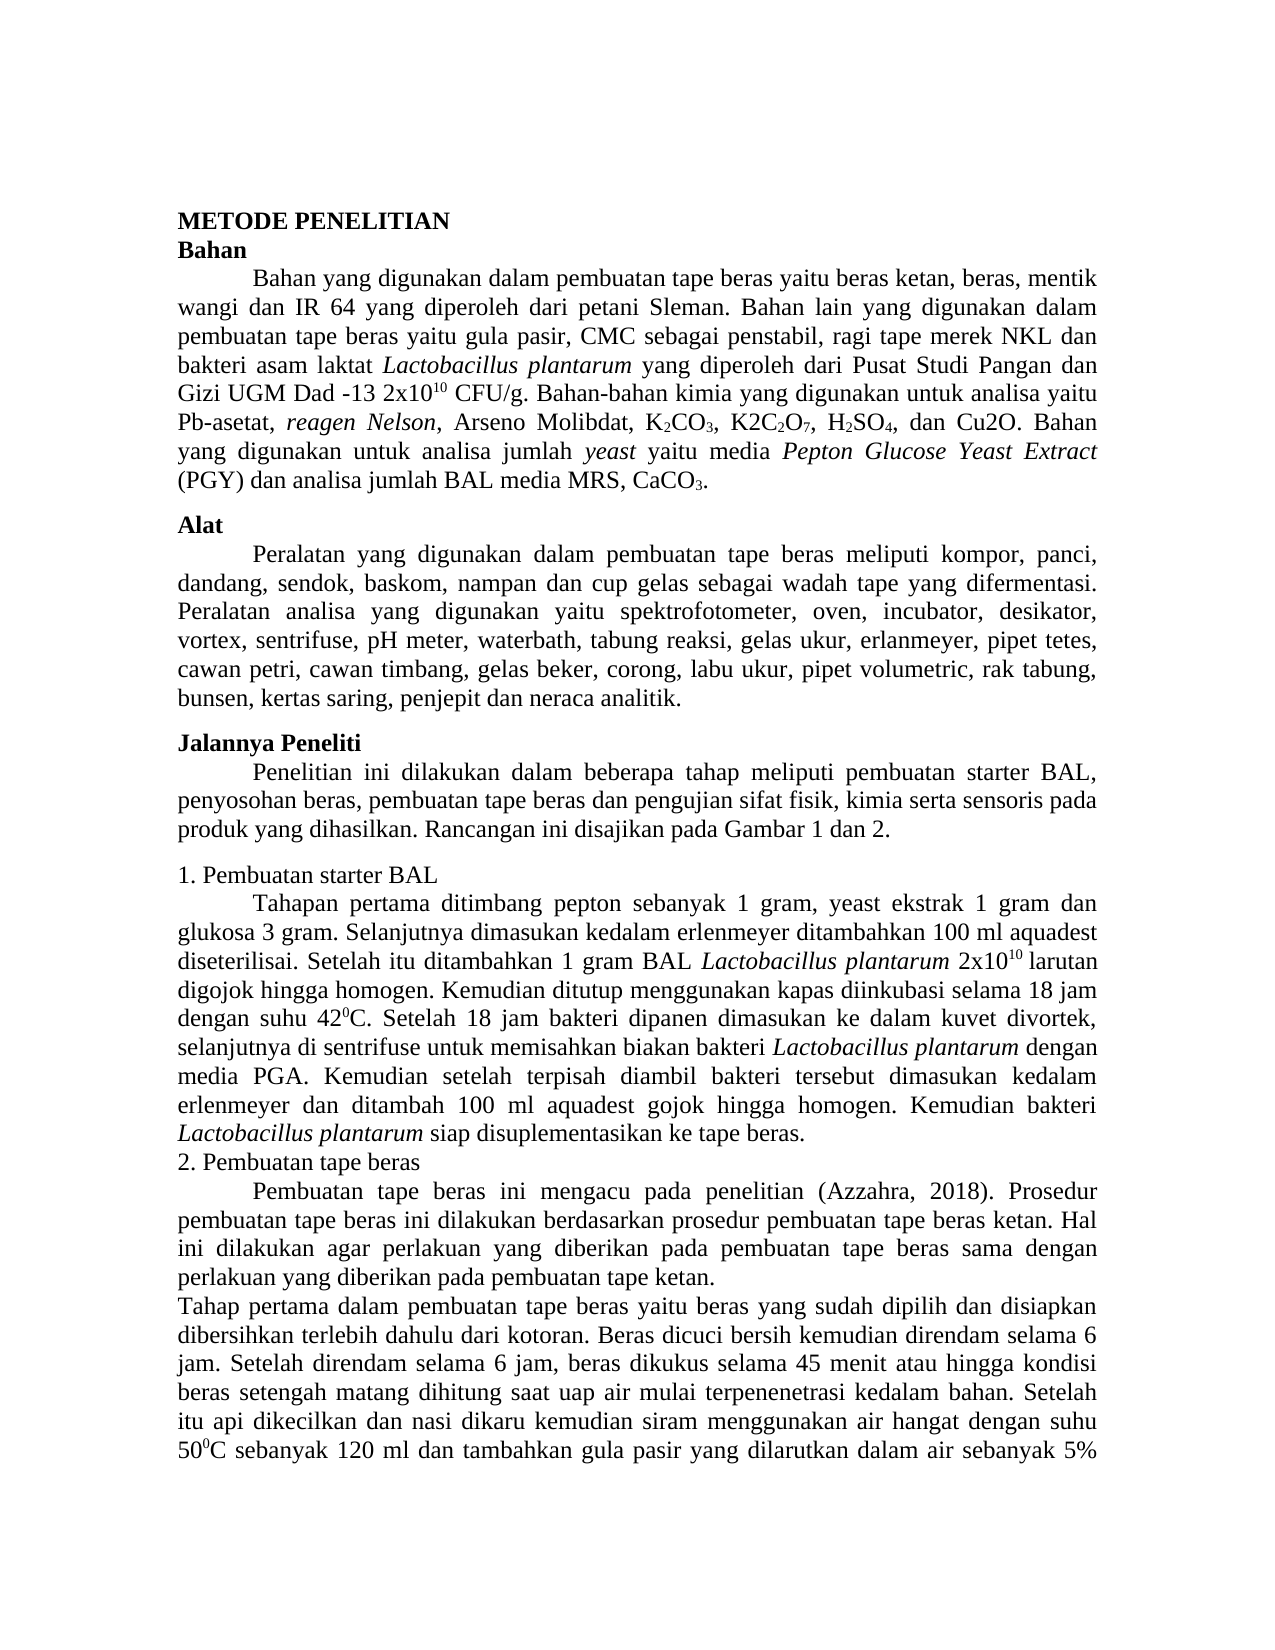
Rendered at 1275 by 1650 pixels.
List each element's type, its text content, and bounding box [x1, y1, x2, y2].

text METODE PENELITIAN [177, 206, 1098, 235]
text Alat [177, 510, 1098, 539]
text Bahan yang digunakan dalam pembuatan tape beras yaitu beras ketan, beras, mentik wangi dan IR 64 yang diperoleh dari petani Sleman. Bahan lain yang digunakan dalam pembuatan tape beras yaitu gula pasir, CMC sebagai penstabil, ragi tape merek NKL dan bakteri asam laktat Lactobacillus plantarum yang diperoleh dari Pusat Studi Pangan dan Gizi UGM Dad -13 2x1010 CFU/g. Bahan-bahan kimia yang digunakan untuk analisa yaitu Pb-asetat, reagen Nelson, Arseno Molibdat, K2CO3, K2C2O7, H2SO4, dan Cu2O. Bahan yang digunakan untuk analisa jumlah yeast yaitu media Pepton Glucose Yeast Extract (PGY) dan analisa jumlah BAL media MRS, CaCO3. [177, 263, 1098, 493]
text Pembuatan tape beras ini mengacu pada penelitian (Azzahra, 2018). Prosedur pembuatan tape beras ini dilakukan berdasarkan prosedur pembuatan tape beras ketan. Hal ini dilakukan agar perlakuan yang diberikan pada pembuatan tape beras sama dengan perlakuan yang diberikan pada pembuatan tape ketan. [177, 1176, 1098, 1291]
text 2. Pembuatan tape beras [177, 1147, 1098, 1176]
text 1. Pembuatan starter BAL [177, 860, 1098, 888]
text Bahan [177, 235, 1098, 263]
text Tahapan pertama ditimbang pepton sebanyak 1 gram, yeast ekstrak 1 gram dan glukosa 3 gram. Selanjutnya dimasukan kedalam erlenmeyer ditambahkan 100 ml aquadest diseterilisai. Setelah itu ditambahkan 1 gram BAL Lactobacillus plantarum 2x1010 larutan digojok hingga homogen. Kemudian ditutup menggunakan kapas diinkubasi selama 18 jam dengan suhu 420C. Setelah 18 jam bakteri dipanen dimasukan ke dalam kuvet divortek, selanjutnya di sentrifuse untuk memisahkan biakan bakteri Lactobacillus plantarum dengan media PGA. Kemudian setelah terpisah diambil bakteri tersebut dimasukan kedalam erlenmeyer dan ditambah 100 ml aquadest gojok hingga homogen. Kemudian bakteri Lactobacillus plantarum siap disuplementasikan ke tape beras. [177, 888, 1098, 1147]
text Peralatan yang digunakan dalam pembuatan tape beras meliputi kompor, panci, dandang, sendok, baskom, nampan dan cup gelas sebagai wadah tape yang difermentasi. Peralatan analisa yang digunakan yaitu spektrofotometer, oven, incubator, desikator, vortex, sentrifuse, pH meter, waterbath, tabung reaksi, gelas ukur, erlanmeyer, pipet tetes, cawan petri, cawan timbang, gelas beker, corong, labu ukur, pipet volumetric, rak tabung, bunsen, kertas saring, penjepit dan neraca analitik. [177, 539, 1098, 711]
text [177, 1291, 1098, 1463]
text Jalannya Peneliti [177, 728, 1098, 757]
text Penelitian ini dilakukan dalam beberapa tahap meliputi pembuatan starter BAL, penyosohan beras, pembuatan tape beras dan pengujian sifat fisik, kimia serta sensoris pada produk yang dihasilkan. Rancangan ini disajikan pada Gambar 1 dan 2. [177, 757, 1098, 843]
